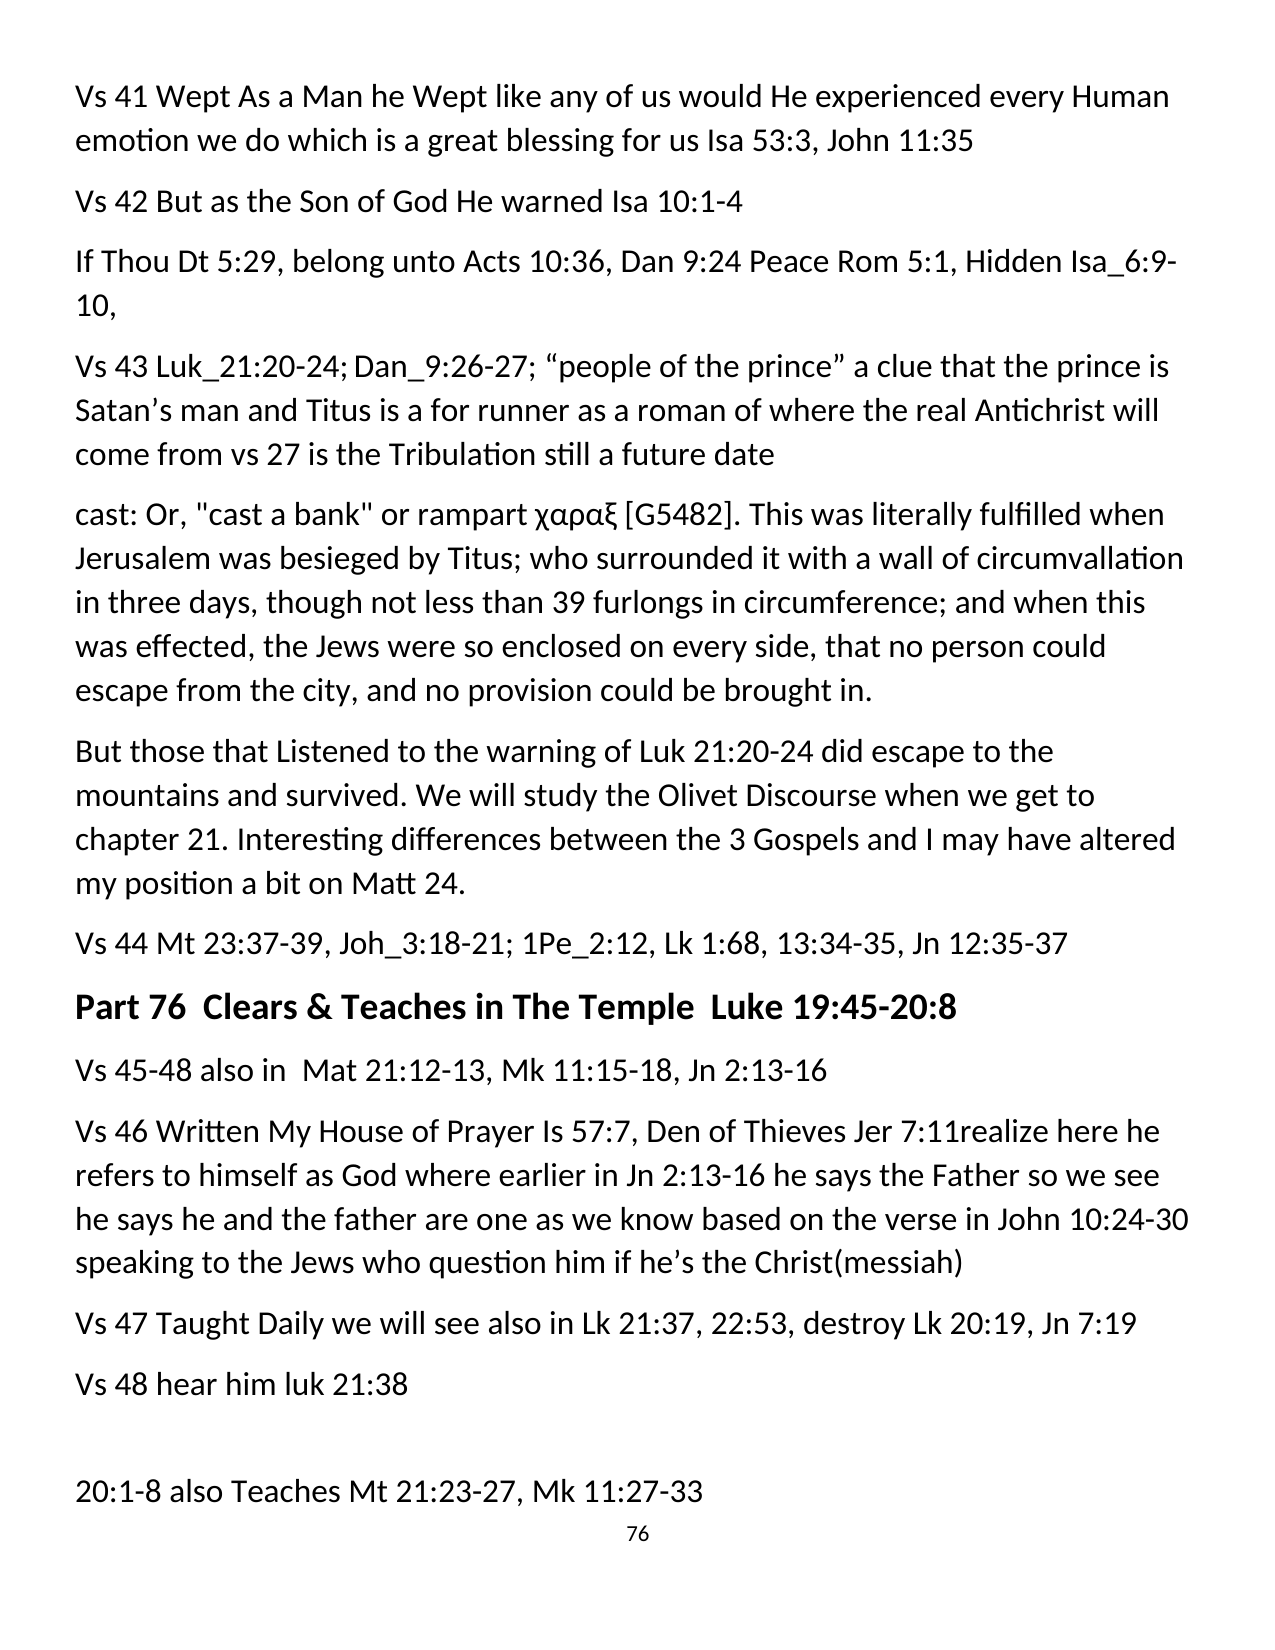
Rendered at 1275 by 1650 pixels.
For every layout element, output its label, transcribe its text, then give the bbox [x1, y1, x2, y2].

text But those that Listened to the warning of Luk 21:20-24 did escape to the mountains and survived. We will study the Olivet Discourse when we get to chapter 21. Interesting differences between the 3 Gospels and I may have altered my position a bit on Matt 24. [75, 730, 1200, 902]
text cast: Or, "cast a bank" or rampart χαραξ [G5482]. This was literally fulfilled when Jerusalem was besieged by Titus; who surrounded it with a wall of circumvallation in three days, though not less than 39 furlongs in circumference; and when this was effected, the Jews were so enclosed on every side, that no person could escape from the city, and no provision could be brought in. [75, 493, 1200, 710]
text Vs 41 Wept As a Man he Wept like any of us would He experienced every Human emotion we do which is a great blessing for us Isa 53:3, John 11:35 [75, 75, 1200, 160]
text Vs 42 But as the Son of God He warned Isa 10:1-4 [75, 179, 1200, 220]
text Vs 48 hear him luk 21:38 [75, 1363, 1200, 1403]
text Vs 43 Luk_21:20-24; Dan_9:26-27; “people of the prince” a clue that the prince is Satan’s man and Titus is a for runner as a roman of where the real Antichrist will come from vs 27 is the Tribulation still a future date [75, 345, 1200, 473]
text If Thou Dt 5:29, belong unto Acts 10:36, Dan 9:24 Peace Rom 5:1, Hidden Isa_6:9-10, [75, 240, 1200, 325]
text Vs 44 Mt 23:37-39, Joh_3:18-21; 1Pe_2:12, Lk 1:68, 13:34-35, Jn 12:35-37 [75, 922, 1200, 963]
text Vs 47 Taught Daily we will see also in Lk 21:37, 22:53, destroy Lk 20:19, Jn 7:19 [75, 1302, 1200, 1343]
text Vs 45-48 also in Mat 21:12-13, Mk 11:15-18, Jn 2:13-16 [75, 1049, 1200, 1090]
text Part 76 Clears & Teaches in The Temple Luke 19:45-20:8 [75, 983, 1200, 1029]
text 20:1-8 also Teaches Mt 21:23-27, Mk 11:27-33 [75, 1470, 1200, 1511]
text Vs 46 Written My House of Prayer Is 57:7, Den of Thieves Jer 7:11realize here he refers to himself as God where earlier in Jn 2:13-16 he says the Father so we see he says he and the father are one as we know based on the verse in John 10:24-30 speaking to the Jews who question him if he’s the Christ(messiah) [75, 1110, 1200, 1282]
